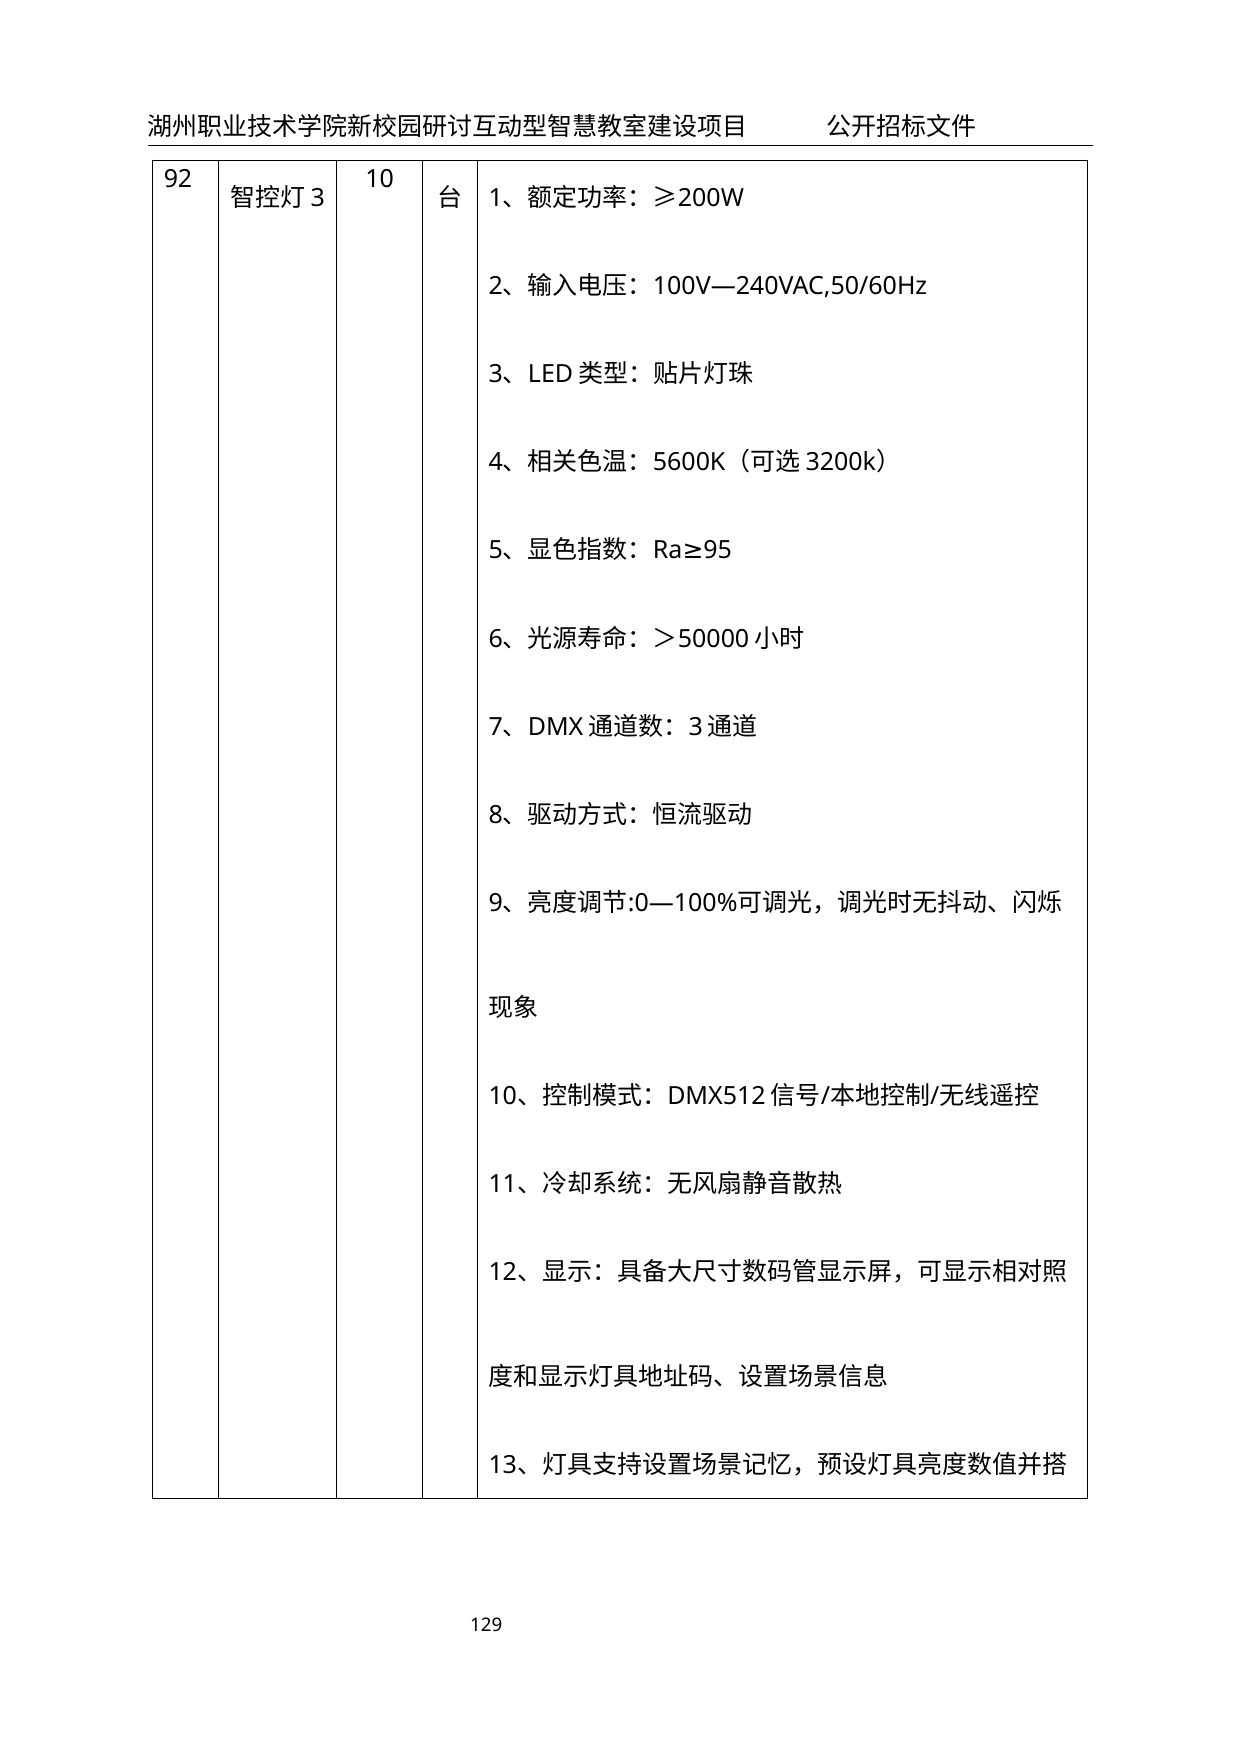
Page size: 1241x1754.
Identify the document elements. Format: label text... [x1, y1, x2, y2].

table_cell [478, 161, 1087, 1498]
table_cell 台 [423, 161, 477, 1498]
table_cell 10 [337, 161, 422, 1498]
table_cell [153, 161, 218, 1498]
table_cell 智控灯3 [219, 161, 336, 1498]
